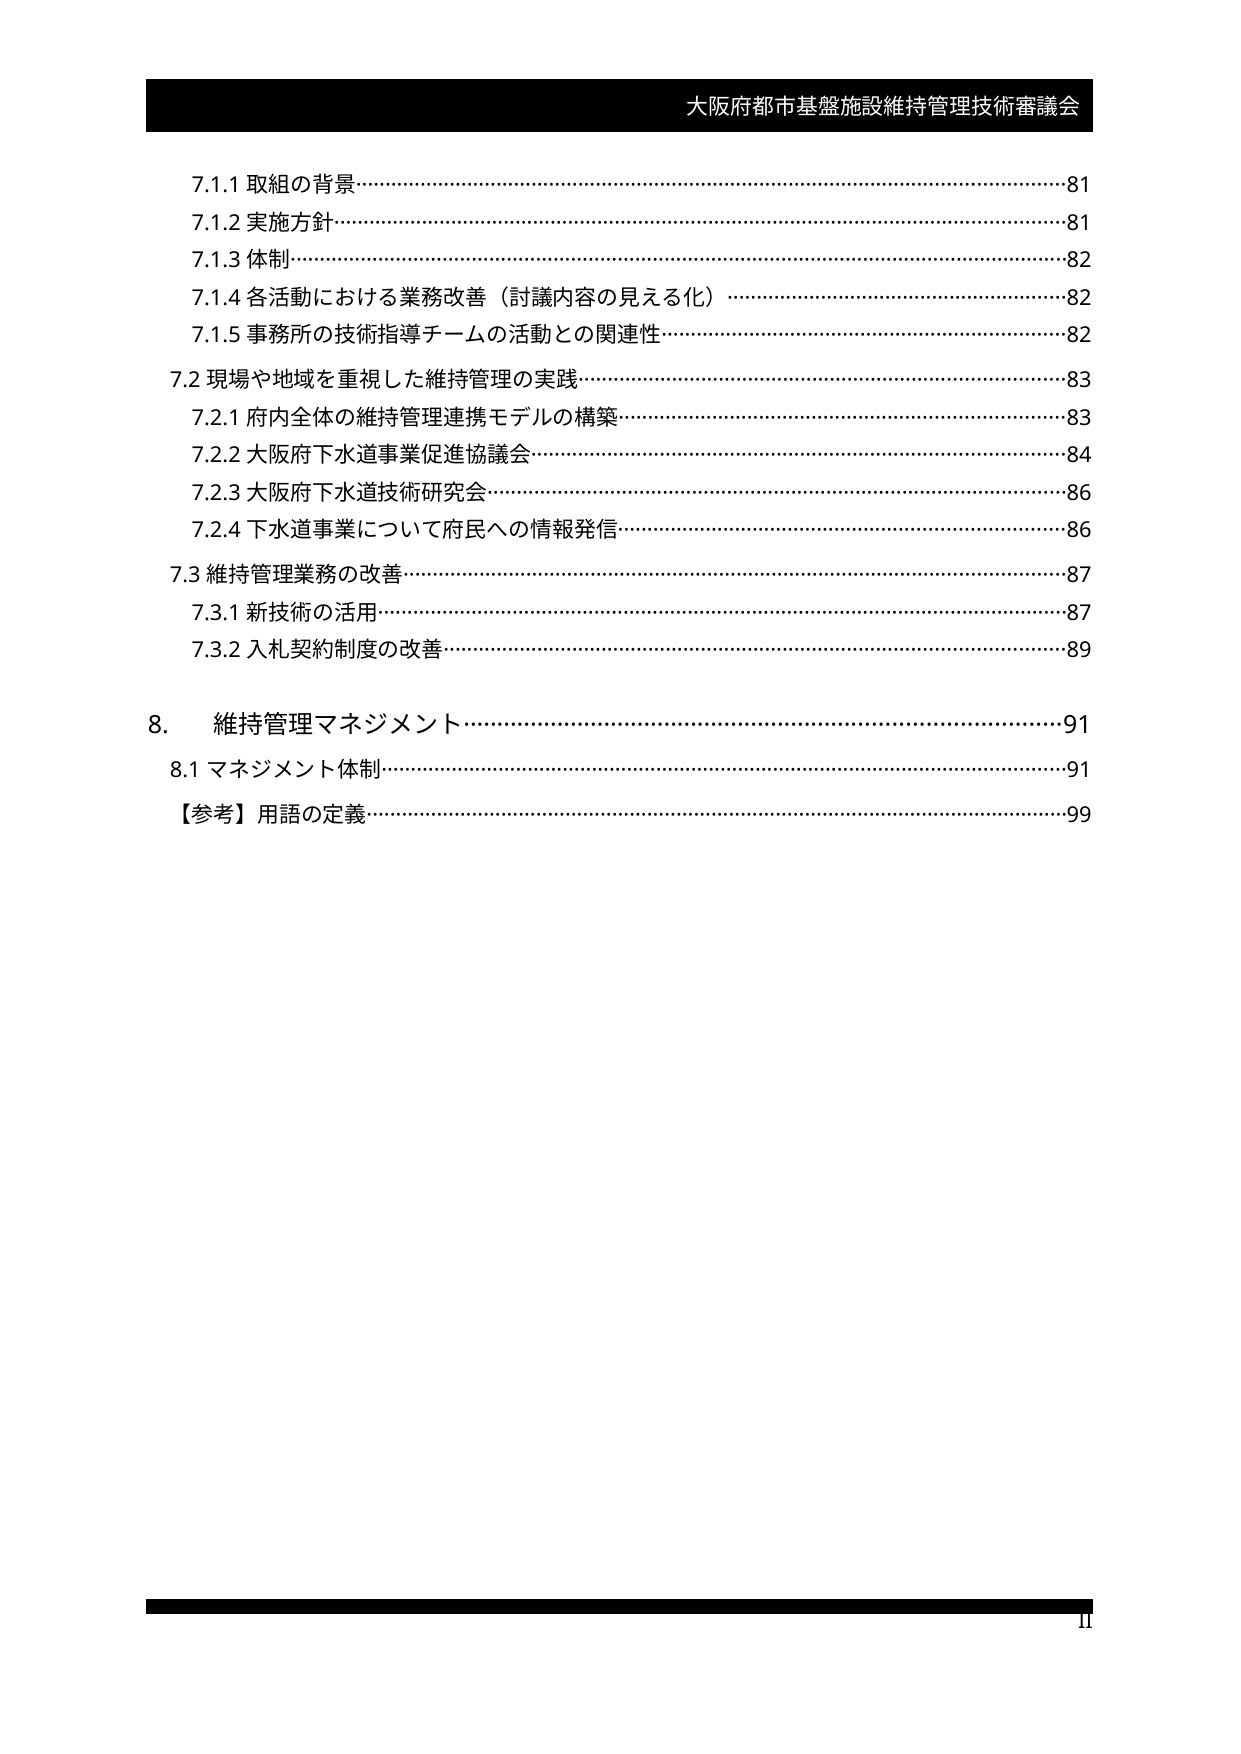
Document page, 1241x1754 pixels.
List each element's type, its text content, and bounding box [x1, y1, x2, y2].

text 7.2.2 大阪府下水道事業促進協議会 84 [191, 434, 1092, 472]
text 7.3.2 入札契約制度の改善 89 [191, 629, 1092, 667]
text 7.2.3 大阪府下水道技術研究会 86 [191, 472, 1092, 509]
text 7.2.4 下水道事業について府民への情報発信 86 [191, 509, 1092, 547]
text 【参考】用語の定義 99 [169, 794, 1092, 832]
text 7.3 維持管理業務の改善 87 [169, 554, 1092, 592]
text 7.1.5 事務所の技術指導チームの活動との関連性 82 [191, 314, 1092, 352]
text 7.2 現場や地域を重視した維持管理の実践 83 [169, 359, 1092, 397]
text 7.1.2 実施方針 81 [191, 202, 1092, 239]
text 7.1.4 各活動における業務改善（討議内容の見える化） 82 [191, 277, 1092, 314]
text 7.1.1 取組の背景 81 [191, 164, 1092, 202]
text 8. 維持管理マネジメント 91 [148, 704, 1092, 742]
text 7.3.1 新技術の活用 87 [191, 592, 1092, 629]
text 8.1 マネジメント体制 91 [169, 749, 1092, 787]
text 7.1.3 体制 82 [191, 239, 1092, 277]
text 7.2.1 府内全体の維持管理連携モデルの構築 83 [191, 397, 1092, 434]
